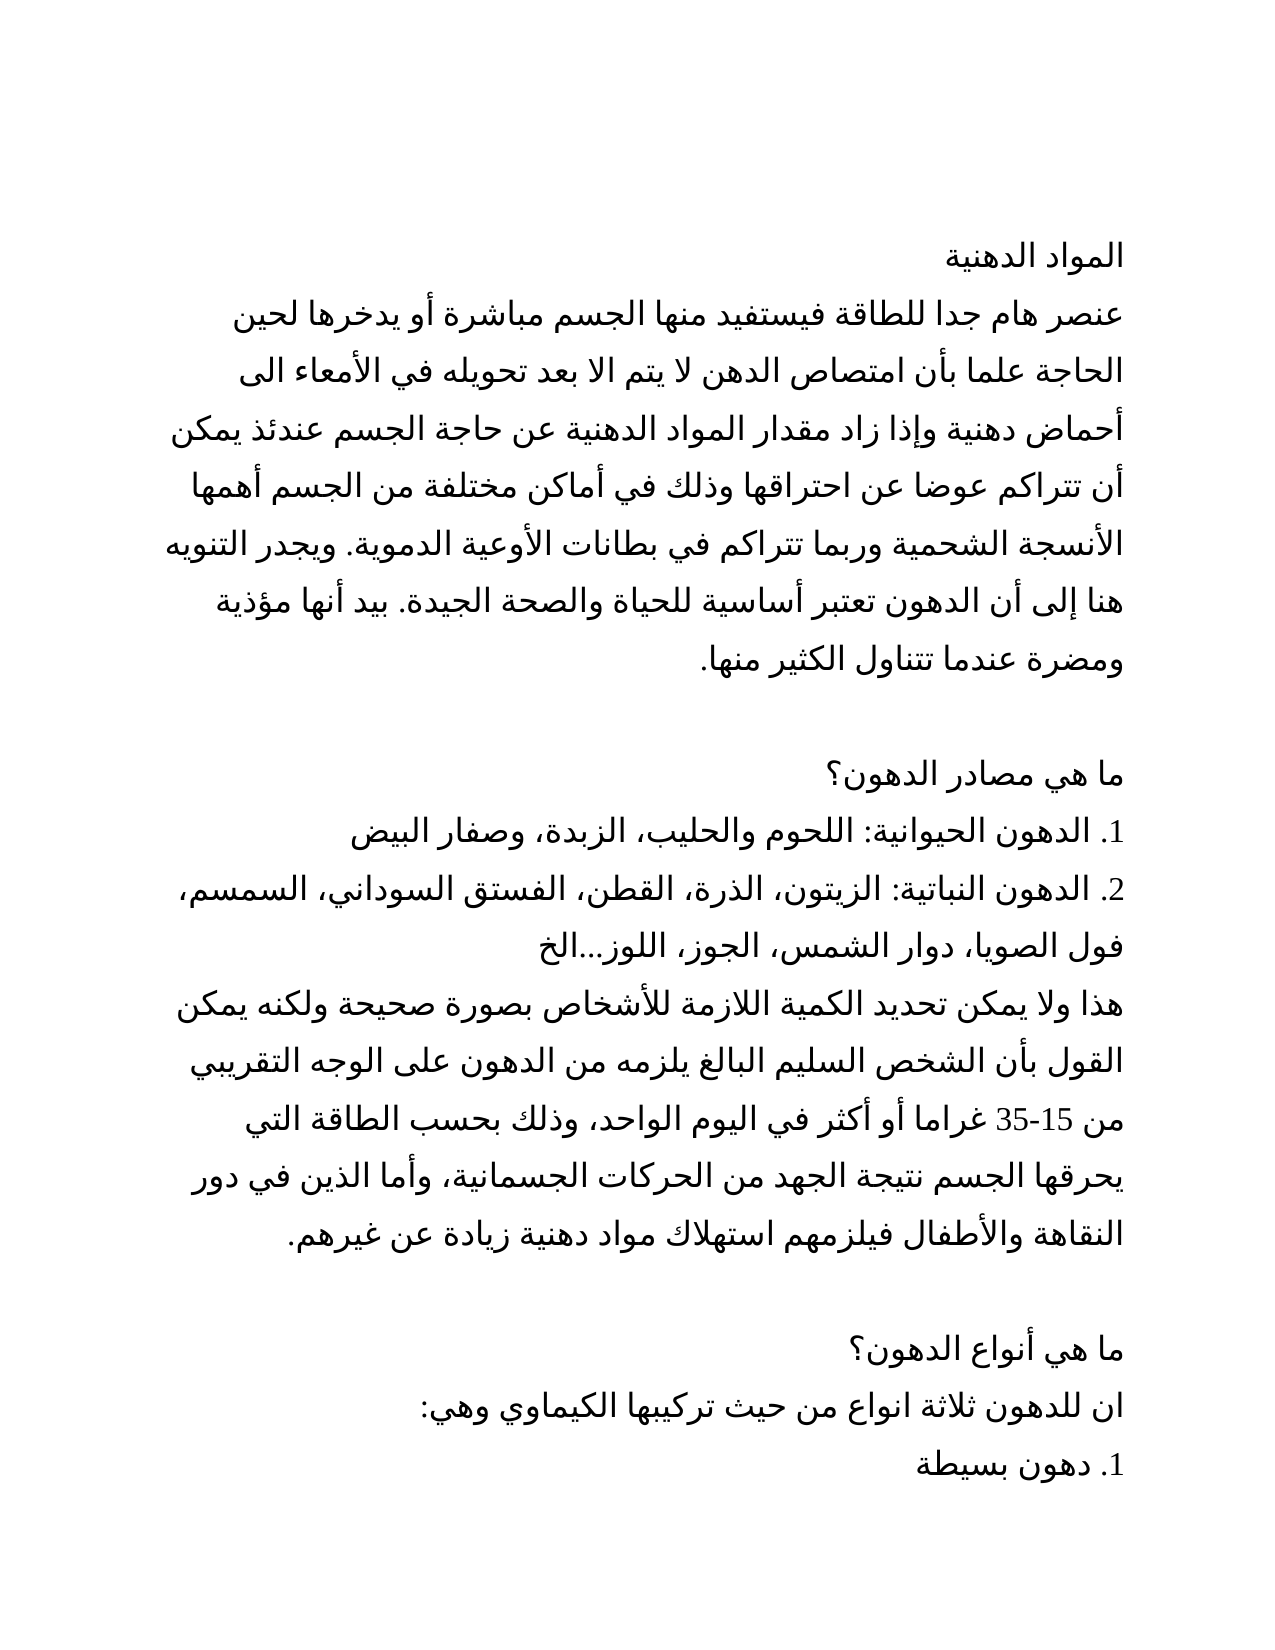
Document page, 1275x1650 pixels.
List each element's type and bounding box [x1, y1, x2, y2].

text [150, 237, 1125, 1482]
